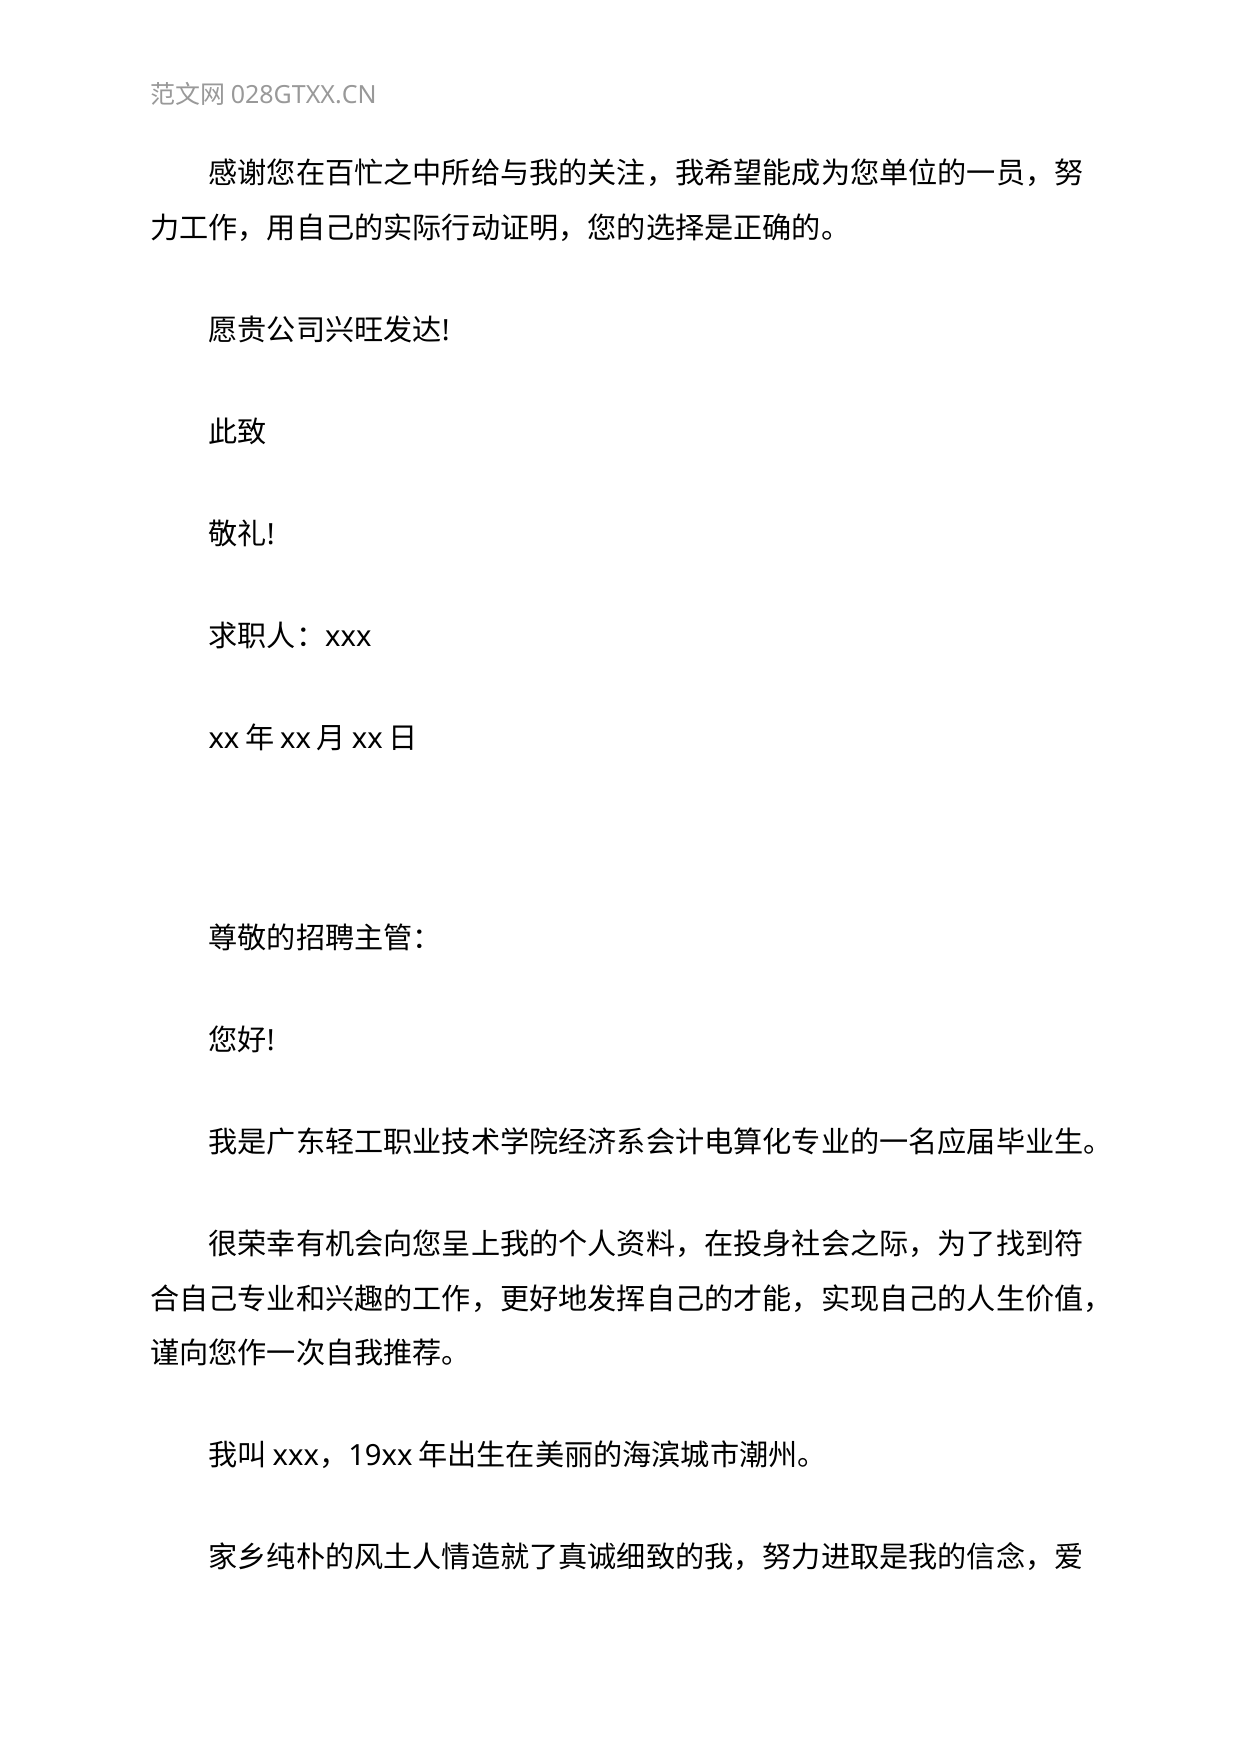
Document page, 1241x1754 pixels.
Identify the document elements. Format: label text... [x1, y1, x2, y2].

text 愿贵公司兴旺发达! [150, 307, 1090, 349]
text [150, 1534, 1090, 1576]
text 求职人：xxx [150, 612, 1090, 655]
text 我是广东轻工职业技术学院经济系会计电算化专业的一名应届毕业生。 [150, 1118, 1090, 1161]
text 很荣幸有机会向您呈上我的个人资料，在投身社会之际，为了找到符合自己专业和兴趣的工作，更好地发挥自己的才能，实现自己的人生价值，谨向您作一次自我推荐。 [150, 1220, 1090, 1372]
text 此致 [150, 409, 1090, 451]
text 您好! [150, 1017, 1090, 1059]
text 我叫xxx，19xx年出生在美丽的海滨城市潮州。 [150, 1432, 1090, 1474]
text 敬礼! [150, 510, 1090, 553]
text 尊敬的招聘主管： [150, 915, 1090, 957]
text 感谢您在百忙之中所给与我的关注，我希望能成为您单位的一员，努力工作，用自己的实际行动证明，您的选择是正确的。 [150, 150, 1090, 247]
text xx年xx月xx日 [150, 714, 1090, 757]
